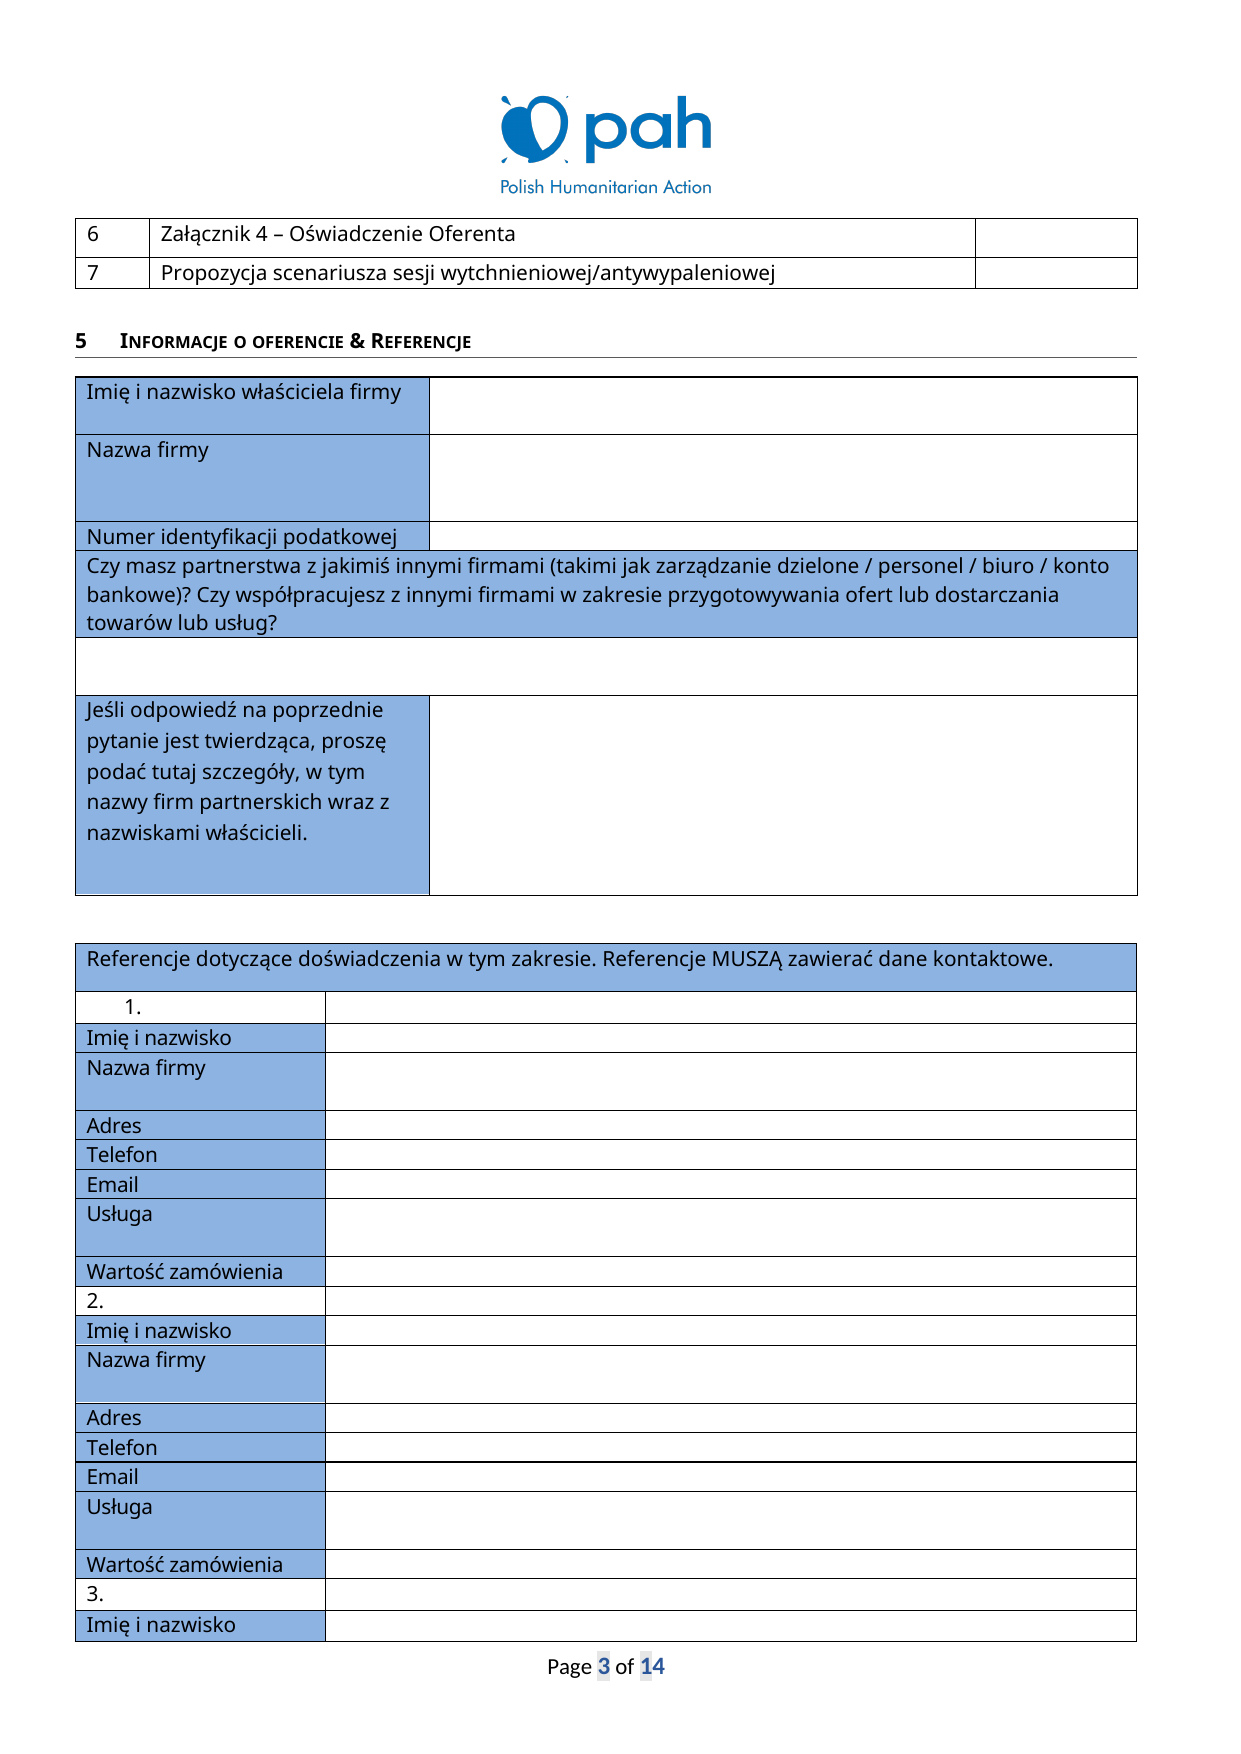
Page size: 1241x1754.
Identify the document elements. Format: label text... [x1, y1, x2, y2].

table_cell [326, 992, 1136, 1022]
table_cell Telefon [76, 1433, 325, 1461]
table_cell [326, 1199, 1136, 1256]
table_cell [326, 1404, 1136, 1432]
table_cell [326, 1140, 1136, 1169]
table_cell Usługa [76, 1492, 325, 1549]
table_cell [326, 1316, 1136, 1344]
table_cell [76, 992, 325, 1022]
table_header Referencje dotyczące doświadczenia w tym zakresie. Referencje MUSZĄ zawierać dane kontaktowe. [76, 944, 1136, 991]
table_cell [326, 1053, 1136, 1110]
table_cell [430, 435, 1137, 521]
table_cell [76, 638, 1137, 694]
table_cell Telefon [76, 1140, 325, 1169]
table_cell [326, 1492, 1136, 1549]
table_cell [430, 522, 1137, 550]
table_cell Propozycja scenariusza sesji wytchnieniowej/antywypaleniowej [150, 258, 975, 287]
table_cell Numer identyfikacji podatkowej [76, 522, 429, 550]
table_cell Adres [76, 1111, 325, 1139]
table_cell Załącznik 4 – Oświadczenie Oferenta [150, 219, 975, 257]
table_cell Email [76, 1170, 325, 1198]
table_cell [976, 219, 1137, 257]
table_cell Nazwa firmy [76, 1346, 325, 1402]
table_cell [430, 696, 1137, 894]
table_cell Email [76, 1463, 325, 1491]
table_cell [326, 1111, 1136, 1139]
table_cell Jeśli odpowiedź na poprzednie pytanie jest twierdząca, proszę podać tutaj szczegóły, w tym nazwy firm partnerskich wraz z nazwiskami właścicieli. [76, 696, 429, 894]
table_cell [326, 1550, 1136, 1578]
table_cell [326, 1433, 1136, 1461]
table_cell Nazwa firmy [76, 435, 429, 521]
table_cell 6 [76, 219, 149, 257]
table_cell [326, 1170, 1136, 1198]
table_cell Czy masz partnerstwa z jakimiś innymi firmami (takimi jak zarządzanie dzielone / personel / biuro / konto bankowe)? Czy współpracujesz z innymi firmami w zakresie przygotowywania ofert lub dostarczania towarów lub usług? [76, 551, 1137, 637]
subtitle Informacje o oferencie & Referencje [75, 326, 1137, 357]
table_header [430, 378, 1137, 434]
table_cell [326, 1463, 1136, 1491]
table_cell Wartość zamówienia [76, 1550, 325, 1578]
picture [463, 70, 749, 218]
table_cell [326, 1257, 1136, 1286]
table_cell [326, 1346, 1136, 1402]
table_cell 7 [76, 258, 149, 287]
table_cell Adres [76, 1404, 325, 1432]
table_cell 3. [76, 1579, 325, 1609]
table_cell Usługa [76, 1199, 325, 1256]
table_cell Wartość zamówienia [76, 1257, 325, 1286]
table_cell Imię i nazwisko [76, 1316, 325, 1344]
table_header Imię i nazwisko właściciela firmy [76, 378, 429, 434]
table_cell [976, 258, 1137, 287]
table_cell Imię i nazwisko [76, 1024, 325, 1052]
table_cell [326, 1024, 1136, 1052]
table_cell 2. [76, 1287, 325, 1315]
table_cell [326, 1579, 1136, 1609]
table_cell [326, 1611, 1136, 1641]
table_cell Imię i nazwisko [76, 1611, 325, 1641]
table_cell Nazwa firmy [76, 1053, 325, 1110]
table_cell [326, 1287, 1136, 1315]
